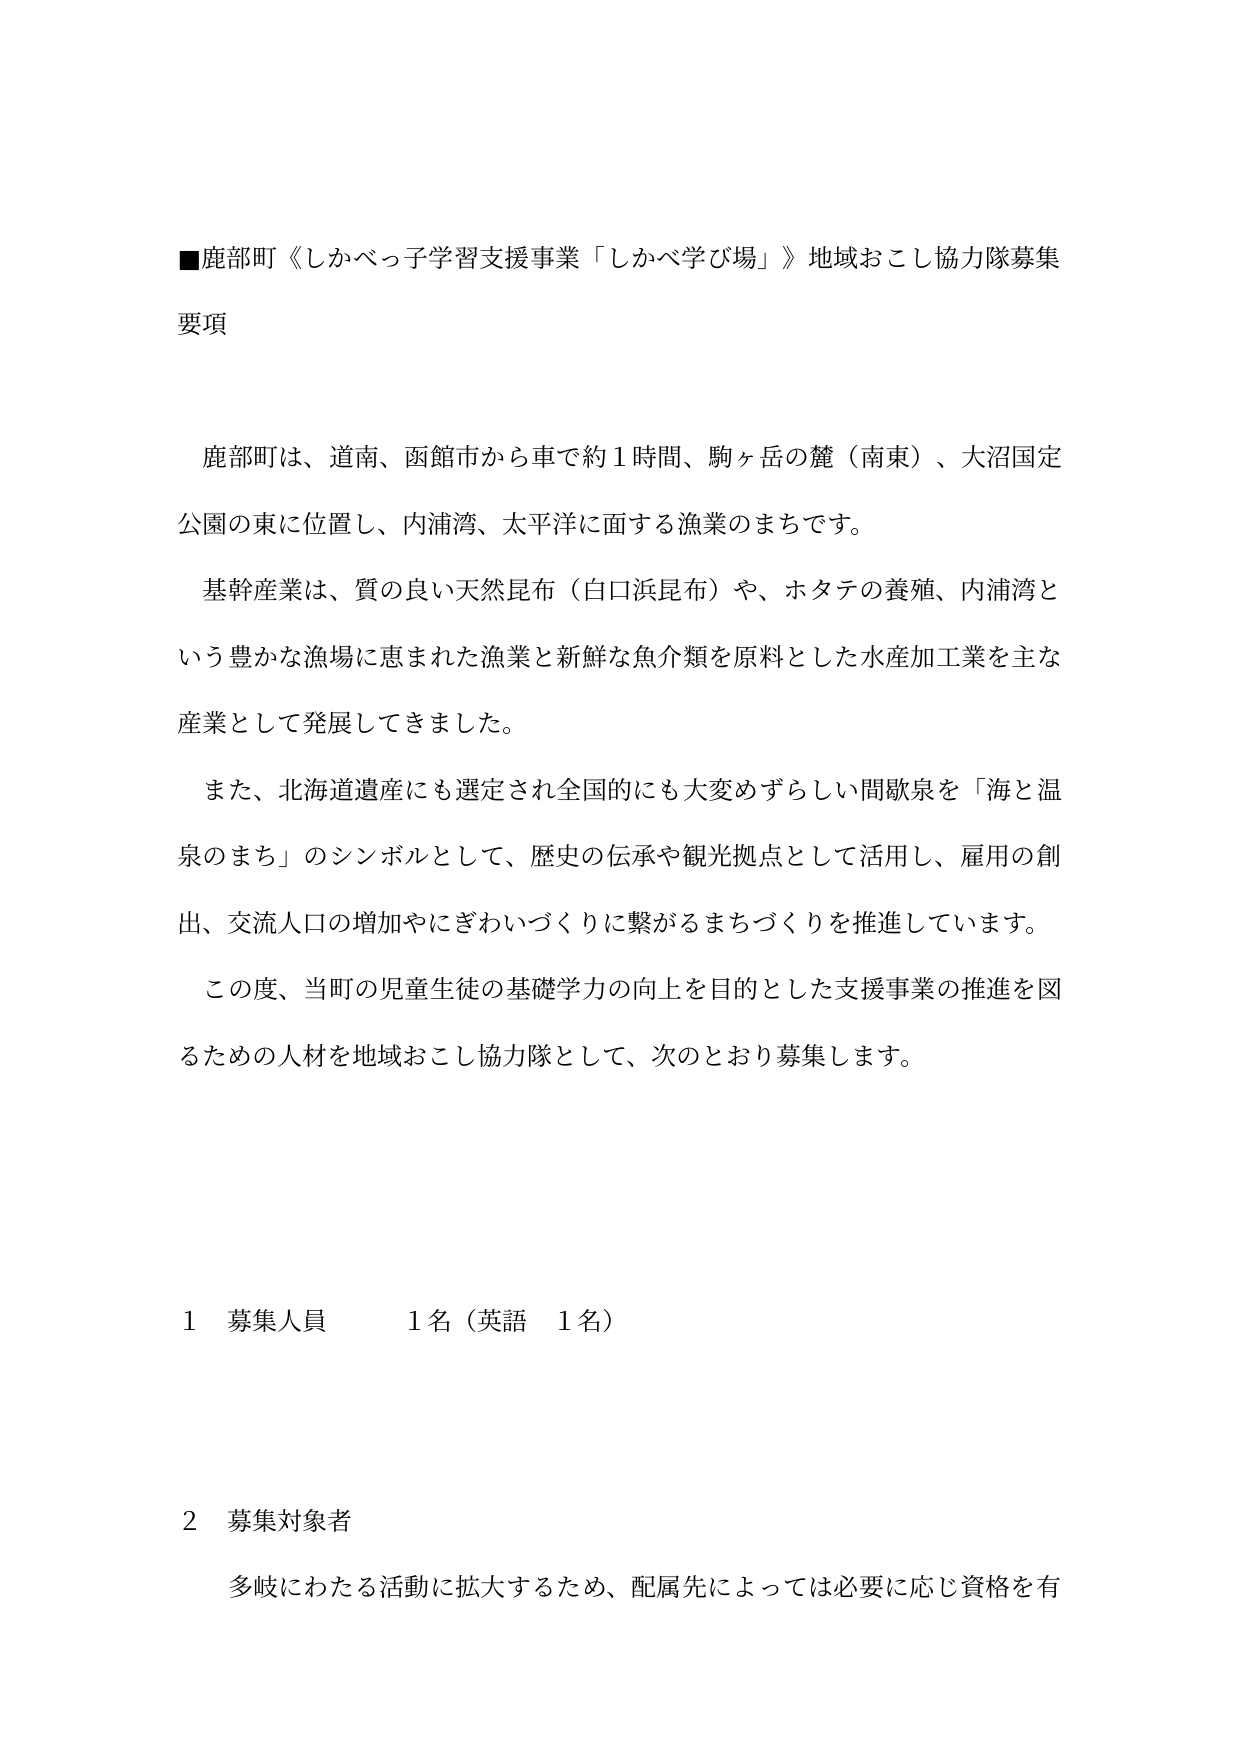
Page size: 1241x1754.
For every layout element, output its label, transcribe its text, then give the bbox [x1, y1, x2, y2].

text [177, 1553, 1063, 1619]
text 基幹産業は、質の良い天然昆布（白口浜昆布）や、ホタテの養殖、内浦湾という豊かな漁場に恵まれた漁業と新鮮な魚介類を原料とした水産加工業を主な産業として発展してきました。 [177, 556, 1063, 755]
text 鹿部町は、道南、函館市から車で約１時間、駒ヶ岳の麓（南東）、大沼国定公園の東に位置し、内浦湾、太平洋に面する漁業のまちです。 [177, 423, 1063, 556]
text ■鹿部町《しかべっ子学習支援事業「しかべ学び場」》地域おこし協力隊募集要項 [177, 223, 1063, 356]
text また、北海道遺産にも選定され全国的にも大変めずらしい間歇泉を「海と温泉のまち」のシンボルとして、歴史の伝承や観光拠点として活用し、雇用の創出、交流人口の増加やにぎわいづくりに繋がるまちづくりを推進しています。 [177, 755, 1063, 954]
text ２ 募集対象者 [177, 1486, 1063, 1553]
text １ 募集人員 １名（英語 １名） [177, 1287, 1063, 1353]
text この度、当町の児童生徒の基礎学力の向上を目的とした支援事業の推進を図るための人材を地域おこし協力隊として、次のとおり募集します。 [177, 954, 1063, 1087]
